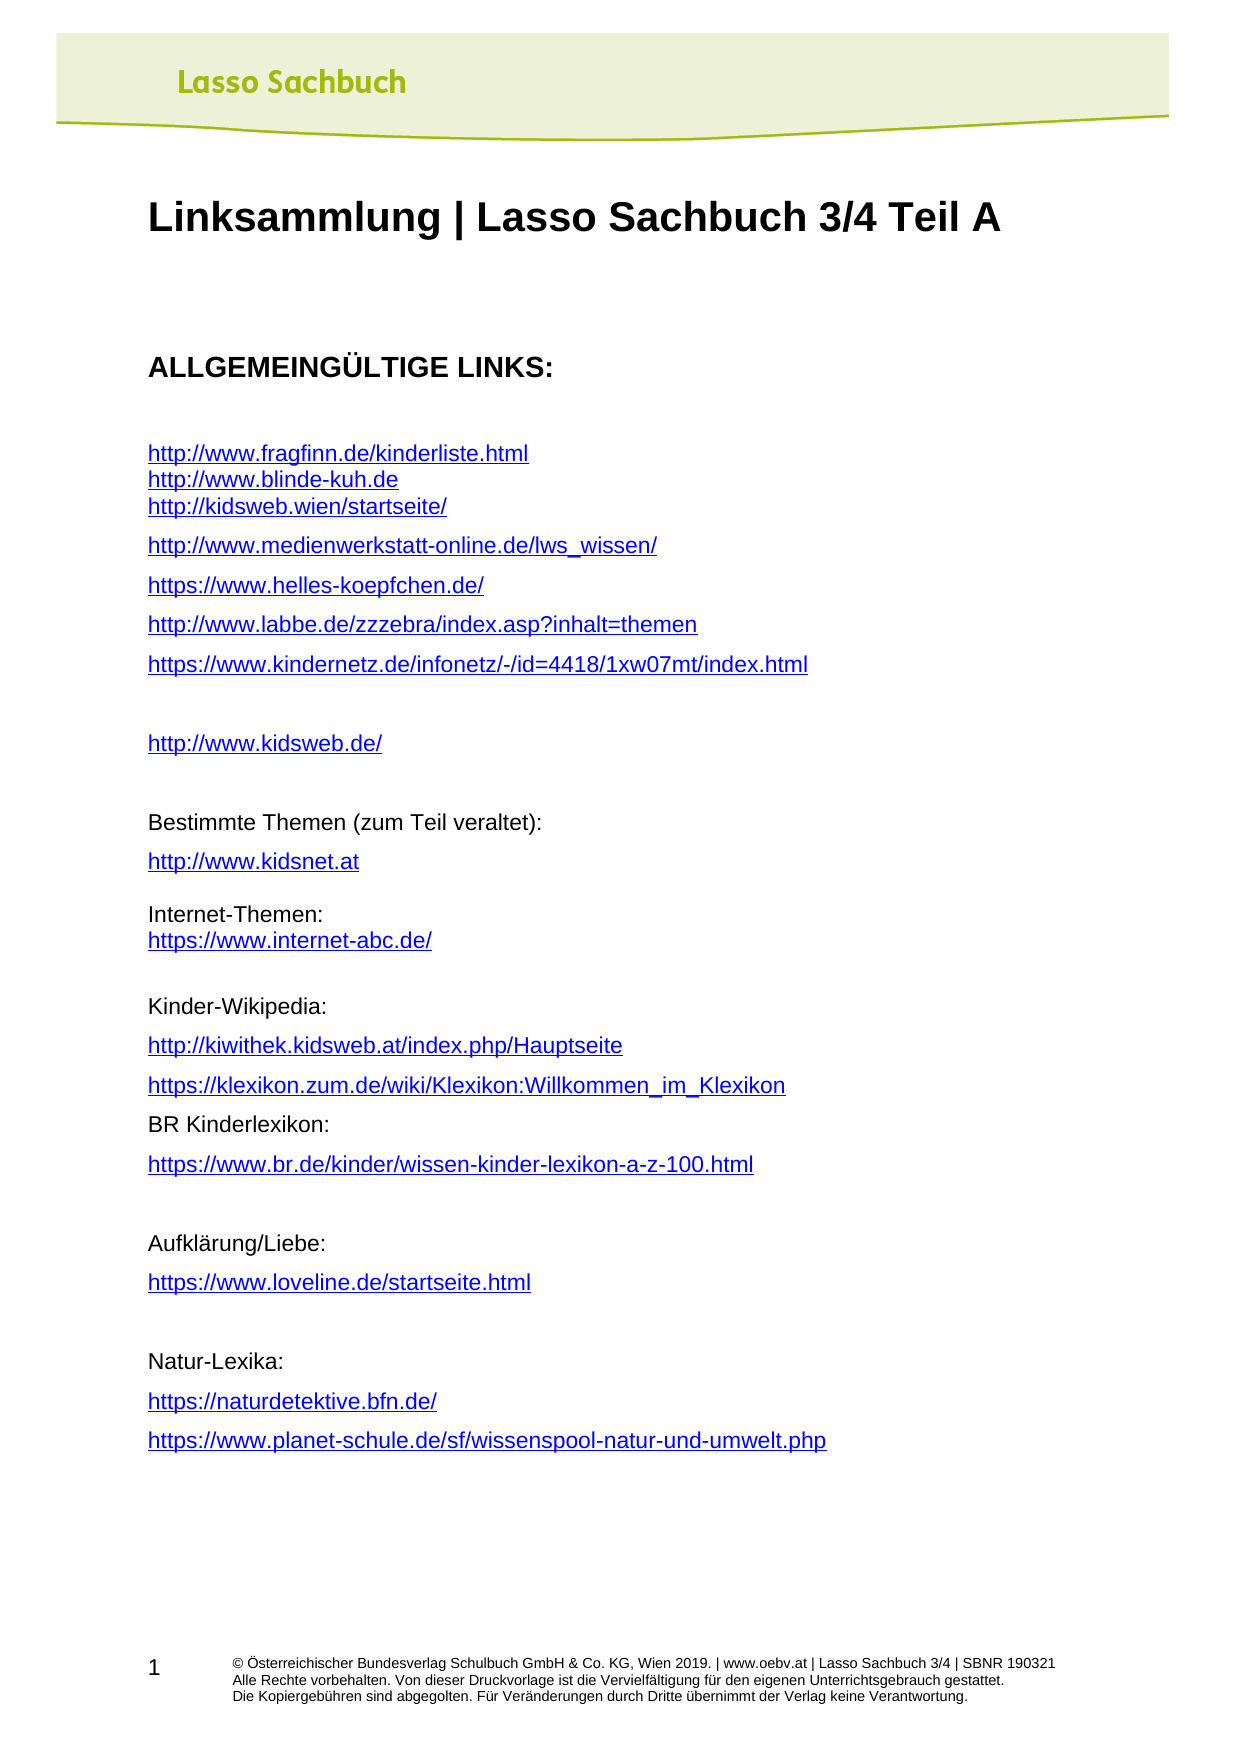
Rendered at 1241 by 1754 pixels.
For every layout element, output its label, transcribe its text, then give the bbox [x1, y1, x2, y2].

text https://www.loveline.de/startseite.html [148, 1269, 1093, 1296]
text http://kiwithek.kidsweb.at/index.php/Hauptseite https://klexikon.zum.de/wiki/Klexikon:Willkommen_im_Klexikon [148, 1032, 1093, 1098]
text http://www.fragfinn.de/kinderliste.html [148, 440, 1093, 466]
text Natur-Lexika: [148, 1348, 1093, 1375]
text Linksammlung | Lasso Sachbuch 3/4 Teil A [148, 192, 1093, 240]
text http://www.blinde-kuh.de [148, 466, 1093, 493]
picture [56, 33, 1169, 148]
text Bestimmte Themen (zum Teil veraltet): [148, 809, 1093, 835]
text http://www.kidsnet.at Internet-Themen: https://www.internet-abc.de/ [148, 848, 1093, 953]
text http://www.kidsweb.de/ [148, 730, 1093, 756]
text http://www.medienwerkstatt-online.de/lws_wissen/ [148, 532, 1093, 559]
text http://www.labbe.de/zzzebra/index.asp?inhalt=themen https://www.kindernetz.de/infonetz/-/id=4418/1xw07mt/index.html [148, 611, 1093, 677]
text https://naturdetektive.bfn.de/ https://www.planet-schule.de/sf/wissenspool-natur-und-umwelt.php [148, 1388, 1093, 1454]
text https://www.helles-koepfchen.de/ [148, 572, 1093, 598]
text BR Kinderlexikon: https://www.br.de/kinder/wissen-kinder-lexikon-a-z-100.html [148, 1111, 1093, 1177]
text Kinder-Wikipedia: [148, 993, 1093, 1019]
text Aufklärung/Liebe: [148, 1230, 1093, 1256]
text http://kidsweb.wien/startseite/ [148, 493, 1093, 519]
subtitle ALLGEMEINGÜLTIGE LINKS: [148, 350, 1093, 384]
